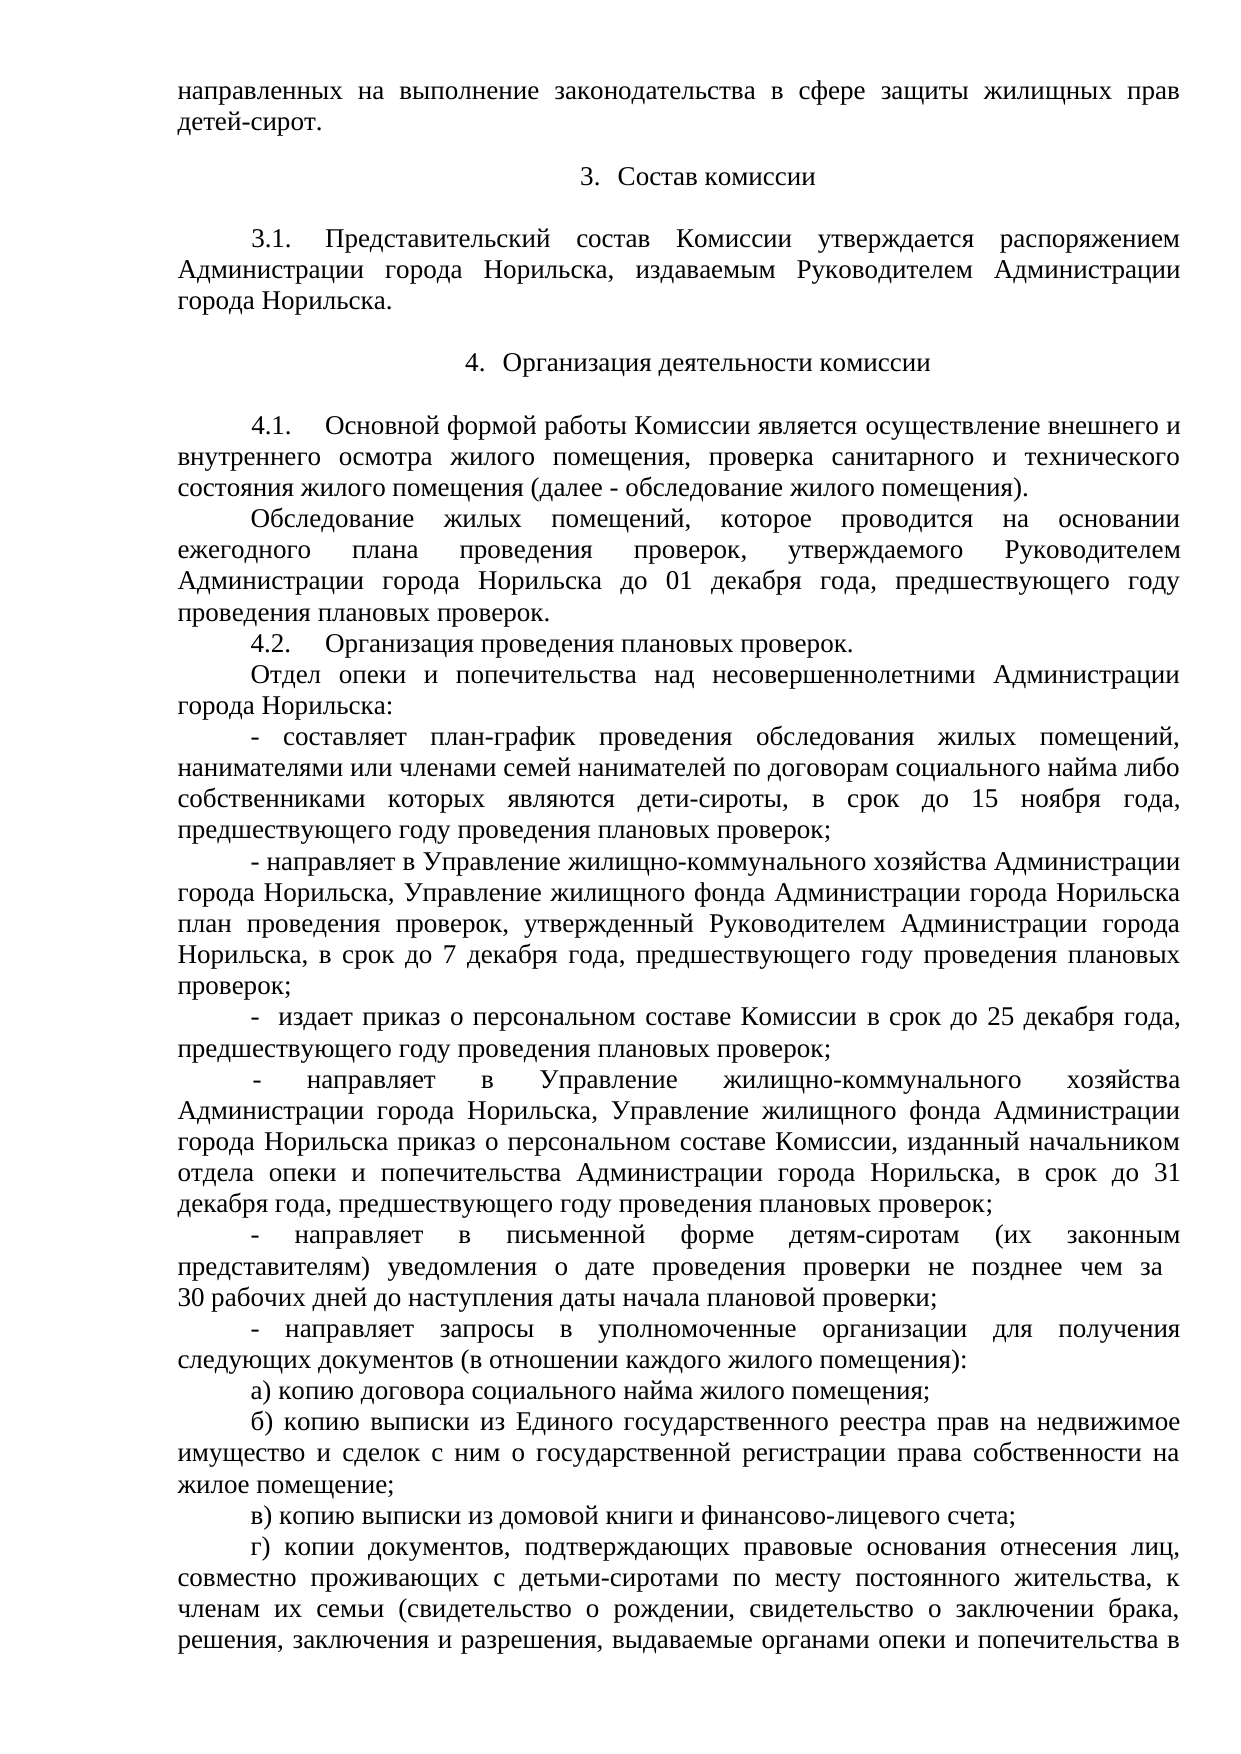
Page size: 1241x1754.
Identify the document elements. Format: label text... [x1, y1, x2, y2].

text б) копию выписки из Единого государственного реестра прав на недвижимое имущество и сделок с ним о государственной регистрации права собственности на жилое помещение; [177, 1405, 1181, 1499]
text - направляет в Управление жилищно-коммунального хозяйства Администрации города Норильска, Управление жилищного фонда Администрации города Норильска план проведения проверок, утвержденный Руководителем Администрации города Норильска, в срок до 7 декабря года, предшествующего году проведения плановых проверок; [177, 845, 1181, 1001]
text в) копию выписки из домовой книги и финансово-лицевого счета; [177, 1499, 1181, 1530]
text - направляет в Управление жилищно-коммунального хозяйства Администрации города Норильска, Управление жилищного фонда Администрации города Норильска приказ о персональном составе Комиссии, изданный начальником отдела опеки и попечительства Администрации города Норильска, в срок до 31 декабря года, предшествующего году проведения плановых проверок; [177, 1063, 1181, 1218]
text - издает приказ о персональном составе Комиссии в срок до 25 декабря года, предшествующего году проведения плановых проверок; [177, 1001, 1181, 1063]
list Состав комиссии [215, 159, 1181, 191]
list Основной формой работы Комиссии является осуществление внешнего и внутреннего осмотра жилого помещения, проверка санитарного и технического состояния жилого помещения (далее - обследование жилого помещения). [177, 409, 1181, 502]
text 3.1. Представительский состав Комиссии утверждается распоряжением Администрации города Норильска, издаваемым Руководителем Администрации города Норильска. [177, 222, 1181, 315]
text - составляет план-график проведения обследования жилых помещений, нанимателями или членами семей нанимателей по договорам социального найма либо собственниками которых являются дети-сироты, в срок до 15 ноября года, предшествующего году проведения плановых проверок; [177, 720, 1181, 845]
text - направляет запросы в уполномоченные организации для получения следующих документов (в отношении каждого жилого помещения): [177, 1312, 1181, 1374]
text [177, 74, 1181, 136]
text - направляет в письменной форме детям-сиротам (их законным представителям) уведомления о дате проведения проверки не позднее чем за 30 рабочих дней до наступления даты начала плановой проверки; [177, 1218, 1181, 1312]
text Отдел опеки и попечительства над несовершеннолетними Администрации города Норильска: [177, 658, 1181, 720]
text а) копию договора социального найма жилого помещения; [177, 1374, 1181, 1405]
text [177, 1530, 1181, 1654]
list Организация проведения плановых проверок. [177, 627, 1181, 658]
text Обследование жилых помещений, которое проводится на основании ежегодного плана проведения проверок, утверждаемого Руководителем Администрации города Норильска до 01 декабря года, предшествующего году проведения плановых проверок. [177, 502, 1181, 627]
list Организация деятельности комиссии [215, 346, 1181, 378]
